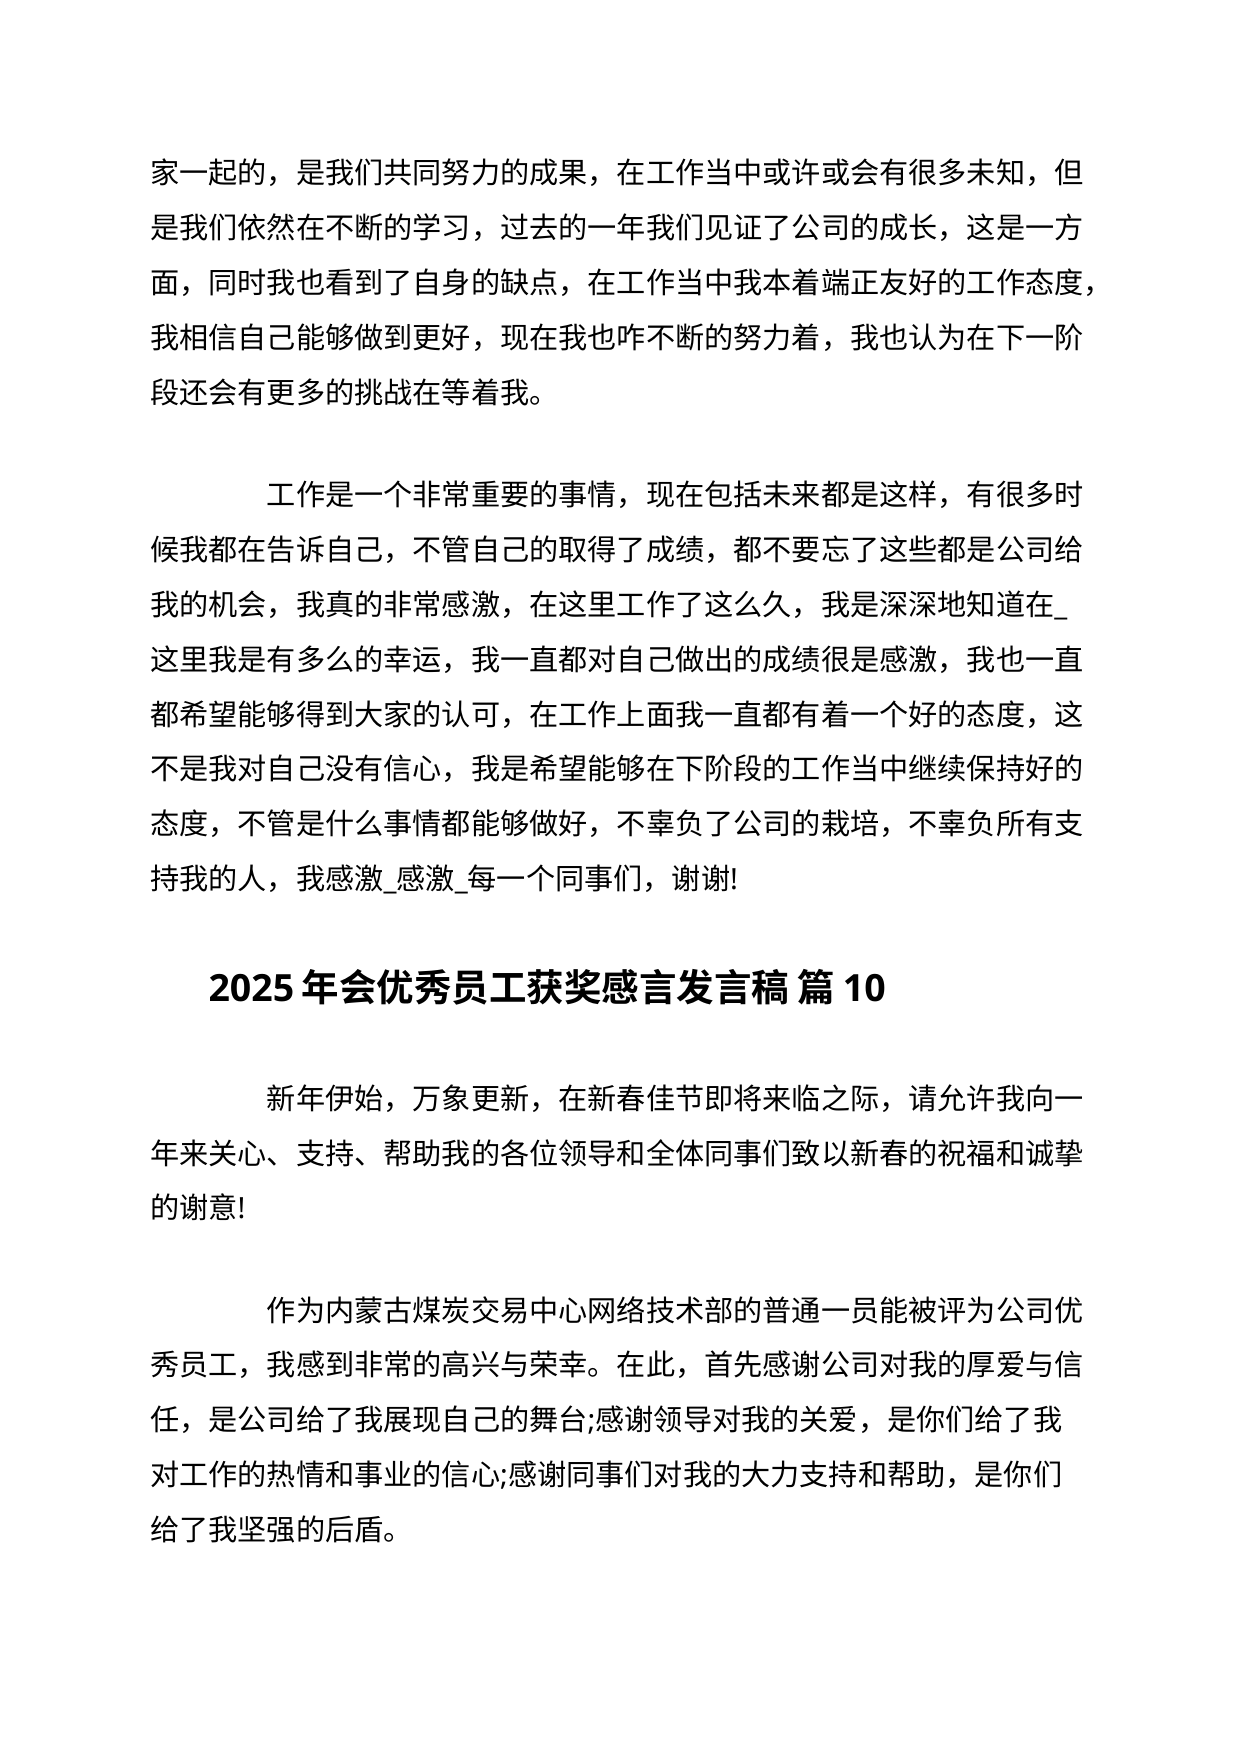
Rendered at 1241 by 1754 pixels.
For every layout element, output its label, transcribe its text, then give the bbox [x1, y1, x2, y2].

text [150, 150, 1090, 412]
text 新年伊始，万象更新，在新春佳节即将来临之际，请允许我向一年来关心、支持、帮助我的各位领导和全体同事们致以新春的祝福和诚挚的谢意! [150, 1075, 1090, 1227]
text 2025年会优秀员工获奖感言发言稿 篇10 [150, 958, 1090, 1012]
text 作为内蒙古煤炭交易中心网络技术部的普通一员能被评为公司优秀员工，我感到非常的高兴与荣幸。在此，首先感谢公司对我的厚爱与信任，是公司给了我展现自己的舞台;感谢领导对我的关爱，是你们给了我对工作的热情和事业的信心;感谢同事们对我的大力支持和帮助，是你们给了我坚强的后盾。 [150, 1287, 1090, 1549]
text 工作是一个非常重要的事情，现在包括未来都是这样，有很多时候我都在告诉自己，不管自己的取得了成绩，都不要忘了这些都是公司给我的机会，我真的非常感激，在这里工作了这么久，我是深深地知道在_这里我是有多么的幸运，我一直都对自己做出的成绩很是感激，我也一直都希望能够得到大家的认可，在工作上面我一直都有着一个好的态度，这不是我对自己没有信心，我是希望能够在下阶段的工作当中继续保持好的态度，不管是什么事情都能够做好，不辜负了公司的栽培，不辜负所有支持我的人，我感激_感激_每一个同事们，谢谢! [150, 471, 1090, 898]
